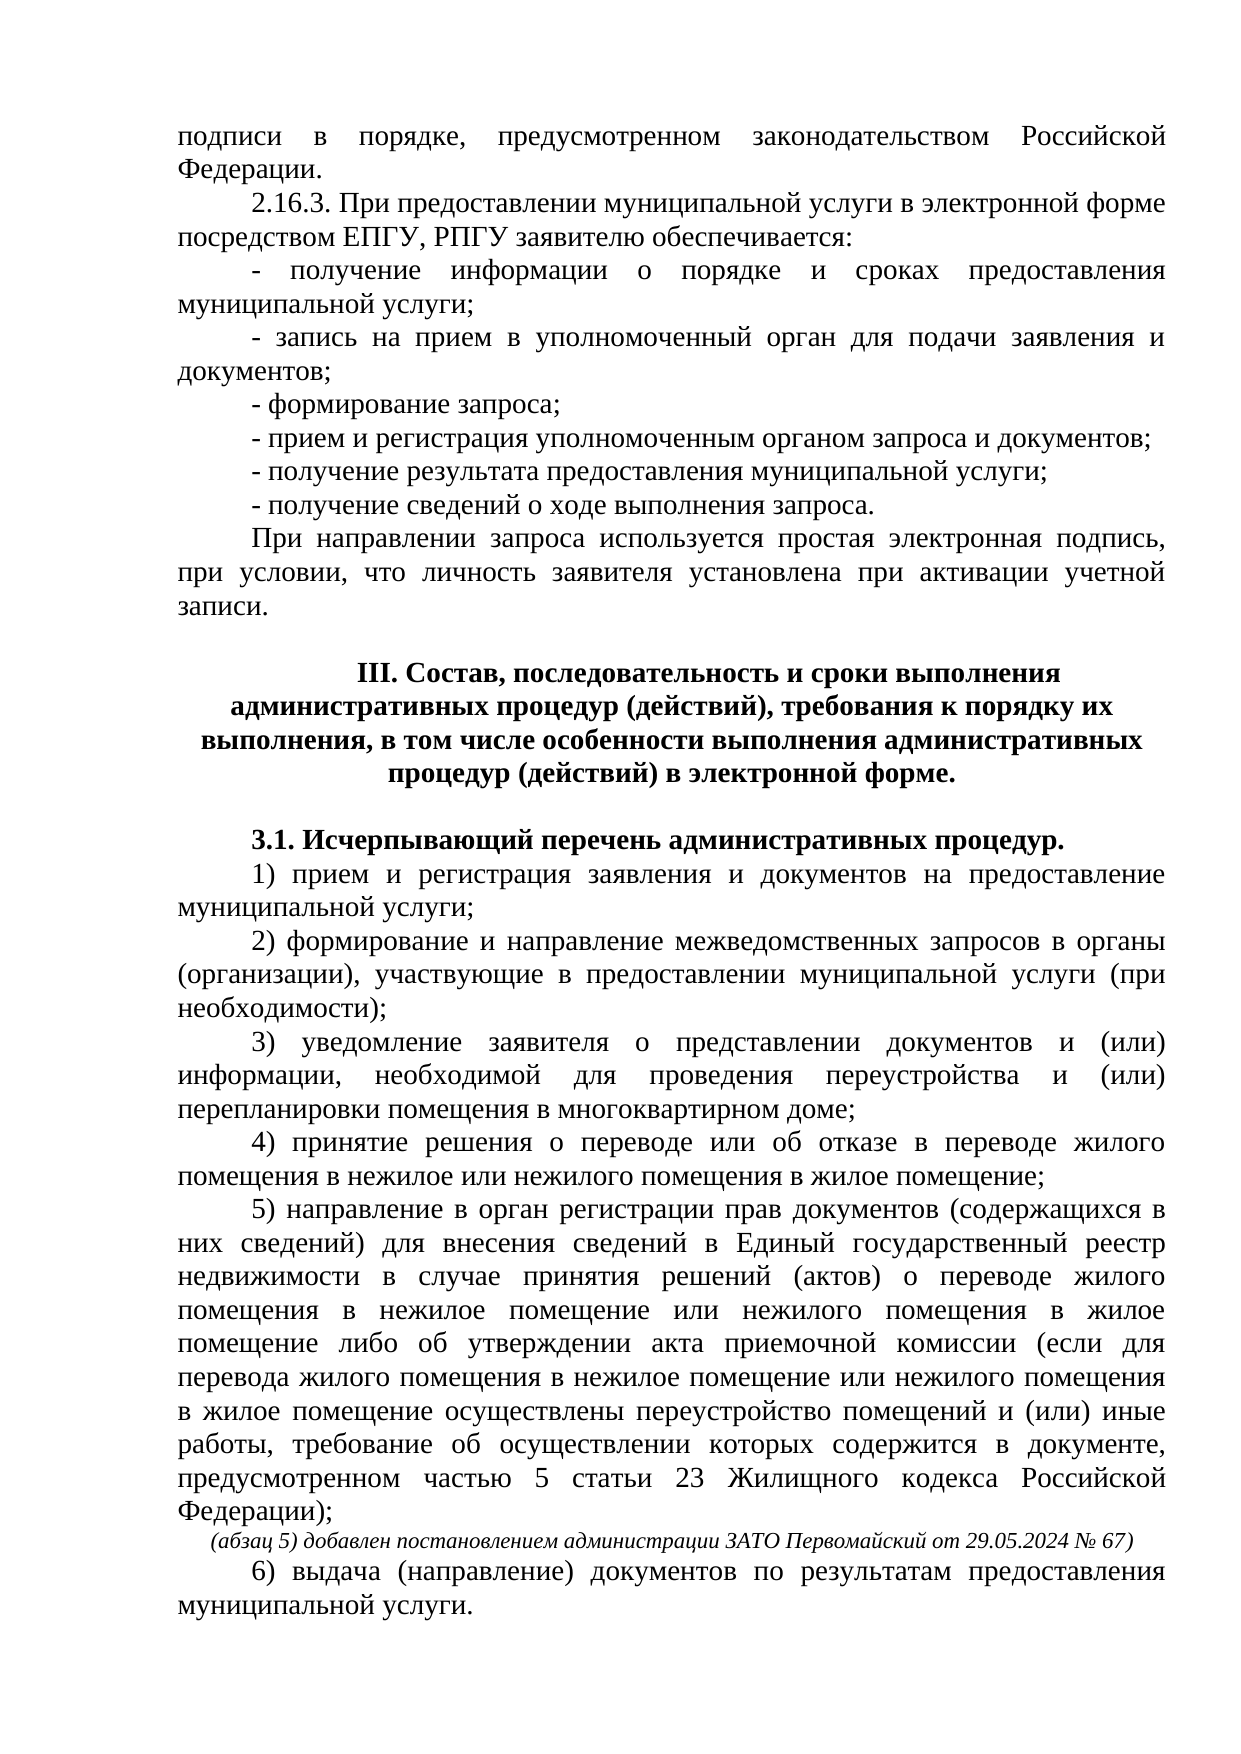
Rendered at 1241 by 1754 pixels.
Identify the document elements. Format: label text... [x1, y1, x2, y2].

text - запись на прием в уполномоченный орган для подачи заявления и документов; [177, 319, 1167, 386]
text 2.16.3. При предоставлении муниципальной услуги в электронной форме посредством ЕПГУ, РПГУ заявителю обеспечивается: [177, 185, 1167, 252]
text 5) направление в орган регистрации прав документов (содержащихся в них сведений) для внесения сведений в Единый государственный реестр недвижимости в случае принятия решений (актов) о переводе жилого помещения в нежилое помещение или нежилого помещения в жилое помещение либо об утверждении акта приемочной комиссии (если для перевода жилого помещения в нежилое помещение или нежилого помещения в жилое помещение осуществлены переустройство помещений и (или) иные работы, требование об осуществлении которых содержится в документе, предусмотренном частью 5 статьи 23 Жилищного кодекса Российской Федерации); [177, 1191, 1167, 1527]
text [177, 118, 1167, 185]
text 1) прием и регистрация заявления и документов на предоставление муниципальной услуги; [177, 856, 1167, 923]
text 2) формирование и направление межведомственных запросов в органы (организации), участвующие в предоставлении муниципальной услуги (при необходимости); [177, 923, 1167, 1024]
text 3.1. Исчерпывающий перечень административных процедур. [177, 822, 1167, 856]
text - получение результата предоставления муниципальной услуги; [177, 453, 1167, 487]
text 4) принятие решения о переводе или об отказе в переводе жилого помещения в нежилое или нежилого помещения в жилое помещение; [177, 1124, 1167, 1191]
text III. Состав, последовательность и сроки выполнения административных процедур (действий), требования к порядку их выполнения, в том числе особенности выполнения административных процедур (действий) в электронной форме. [177, 655, 1167, 789]
text При направлении запроса используется простая электронная подпись, при условии, что личность заявителя установлена при активации учетной записи. [177, 521, 1167, 621]
text - получение информации о порядке и сроках предоставления муниципальной услуги; [177, 252, 1167, 319]
text 6) выдача (направление) документов по результатам предоставления муниципальной услуги. [177, 1553, 1167, 1620]
text (абзац 5) добавлен постановлением администрации ЗАТО Первомайский от 29.05.2024 № 67) [177, 1527, 1167, 1553]
text - формирование запроса; [177, 386, 1167, 420]
text 3) уведомление заявителя о представлении документов и (или) информации, необходимой для проведения переустройства и (или) перепланировки помещения в многоквартирном доме; [177, 1024, 1167, 1124]
text - получение сведений о ходе выполнения запроса. [177, 487, 1167, 521]
text - прием и регистрация уполномоченным органом запроса и документов; [177, 420, 1167, 453]
